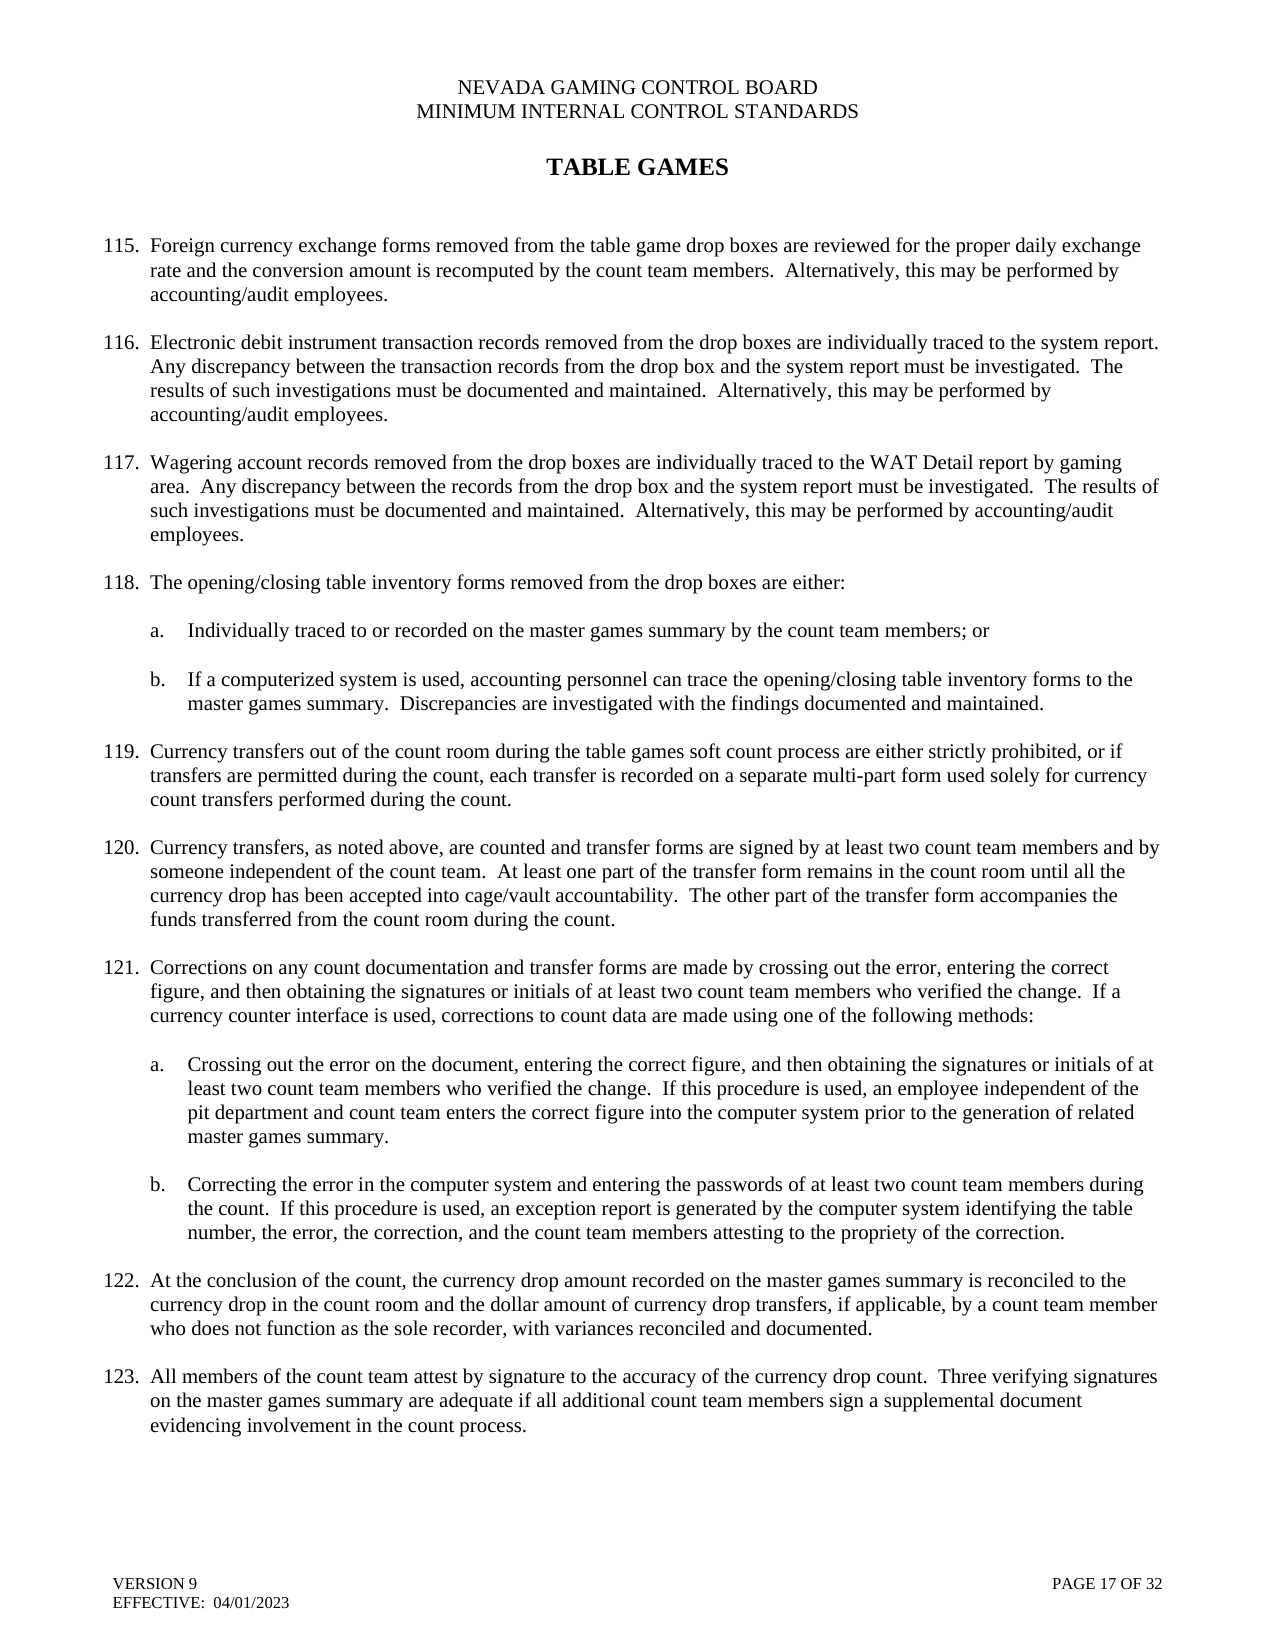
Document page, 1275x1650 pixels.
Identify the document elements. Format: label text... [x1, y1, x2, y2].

text b. Correcting the error in the computer system and entering the passwords of at least two count team members during the count. If this procedure is used, an exception report is generated by the computer system identifying the table number, the error, the correction, and the count team members attesting to the propriety of the correction. [150, 1172, 1162, 1244]
text a. Crossing out the error on the document, entering the correct figure, and then obtaining the signatures or initials of at least two count team members who verified the change. If this procedure is used, an employee independent of the pit department and count team enters the correct figure into the computer system prior to the generation of related master games summary. [150, 1052, 1162, 1148]
text a. Individually traced to or recorded on the master games summary by the count team members; or [150, 618, 1162, 642]
text 123. All members of the count team attest by signature to the accuracy of the currency drop count. Three verifying signatures on the master games summary are adequate if all additional count team members sign a supplemental document evidencing involvement in the count process. [103, 1364, 1162, 1437]
text 117. Wagering account records removed from the drop boxes are individually traced to the WAT Detail report by gaming area. Any discrepancy between the records from the drop box and the system report must be investigated. The results of such investigations must be documented and maintained. Alternatively, this may be performed by accounting/audit employees. [103, 450, 1162, 546]
text 121. Corrections on any count documentation and transfer forms are made by crossing out the error, entering the correct figure, and then obtaining the signatures or initials of at least two count team members who verified the change. If a currency counter interface is used, corrections to count data are made using one of the following methods: [103, 955, 1162, 1027]
text 122. At the conclusion of the count, the currency drop amount recorded on the master games summary is reconciled to the currency drop in the count room and the dollar amount of currency drop transfers, if applicable, by a count team member who does not function as the sole recorder, with variances reconciled and documented. [103, 1268, 1162, 1340]
text 115. Foreign currency exchange forms removed from the table game drop boxes are reviewed for the proper daily exchange rate and the conversion amount is recomputed by the count team members. Alternatively, this may be performed by accounting/audit employees. [103, 233, 1162, 306]
text b. If a computerized system is used, accounting personnel can trace the opening/closing table inventory forms to the master games summary. Discrepancies are investigated with the findings documented and maintained. [150, 667, 1162, 715]
text 119. Currency transfers out of the count room during the table games soft count process are either strictly prohibited, or if transfers are permitted during the count, each transfer is recorded on a separate multi-part form used solely for currency count transfers performed during the count. [103, 739, 1162, 811]
text 118. The opening/closing table inventory forms removed from the drop boxes are either: [103, 570, 1162, 594]
text 120. Currency transfers, as noted above, are counted and transfer forms are signed by at least two count team members and by someone independent of the count team. At least one part of the transfer form remains in the count room until all the currency drop has been accepted into cage/vault accountability. The other part of the transfer form accompanies the funds transferred from the count room during the count. [103, 835, 1162, 931]
text 116. Electronic debit instrument transaction records removed from the drop boxes are individually traced to the system report. Any discrepancy between the transaction records from the drop box and the system report must be investigated. The results of such investigations must be documented and maintained. Alternatively, this may be performed by accounting/audit employees. [103, 330, 1162, 426]
